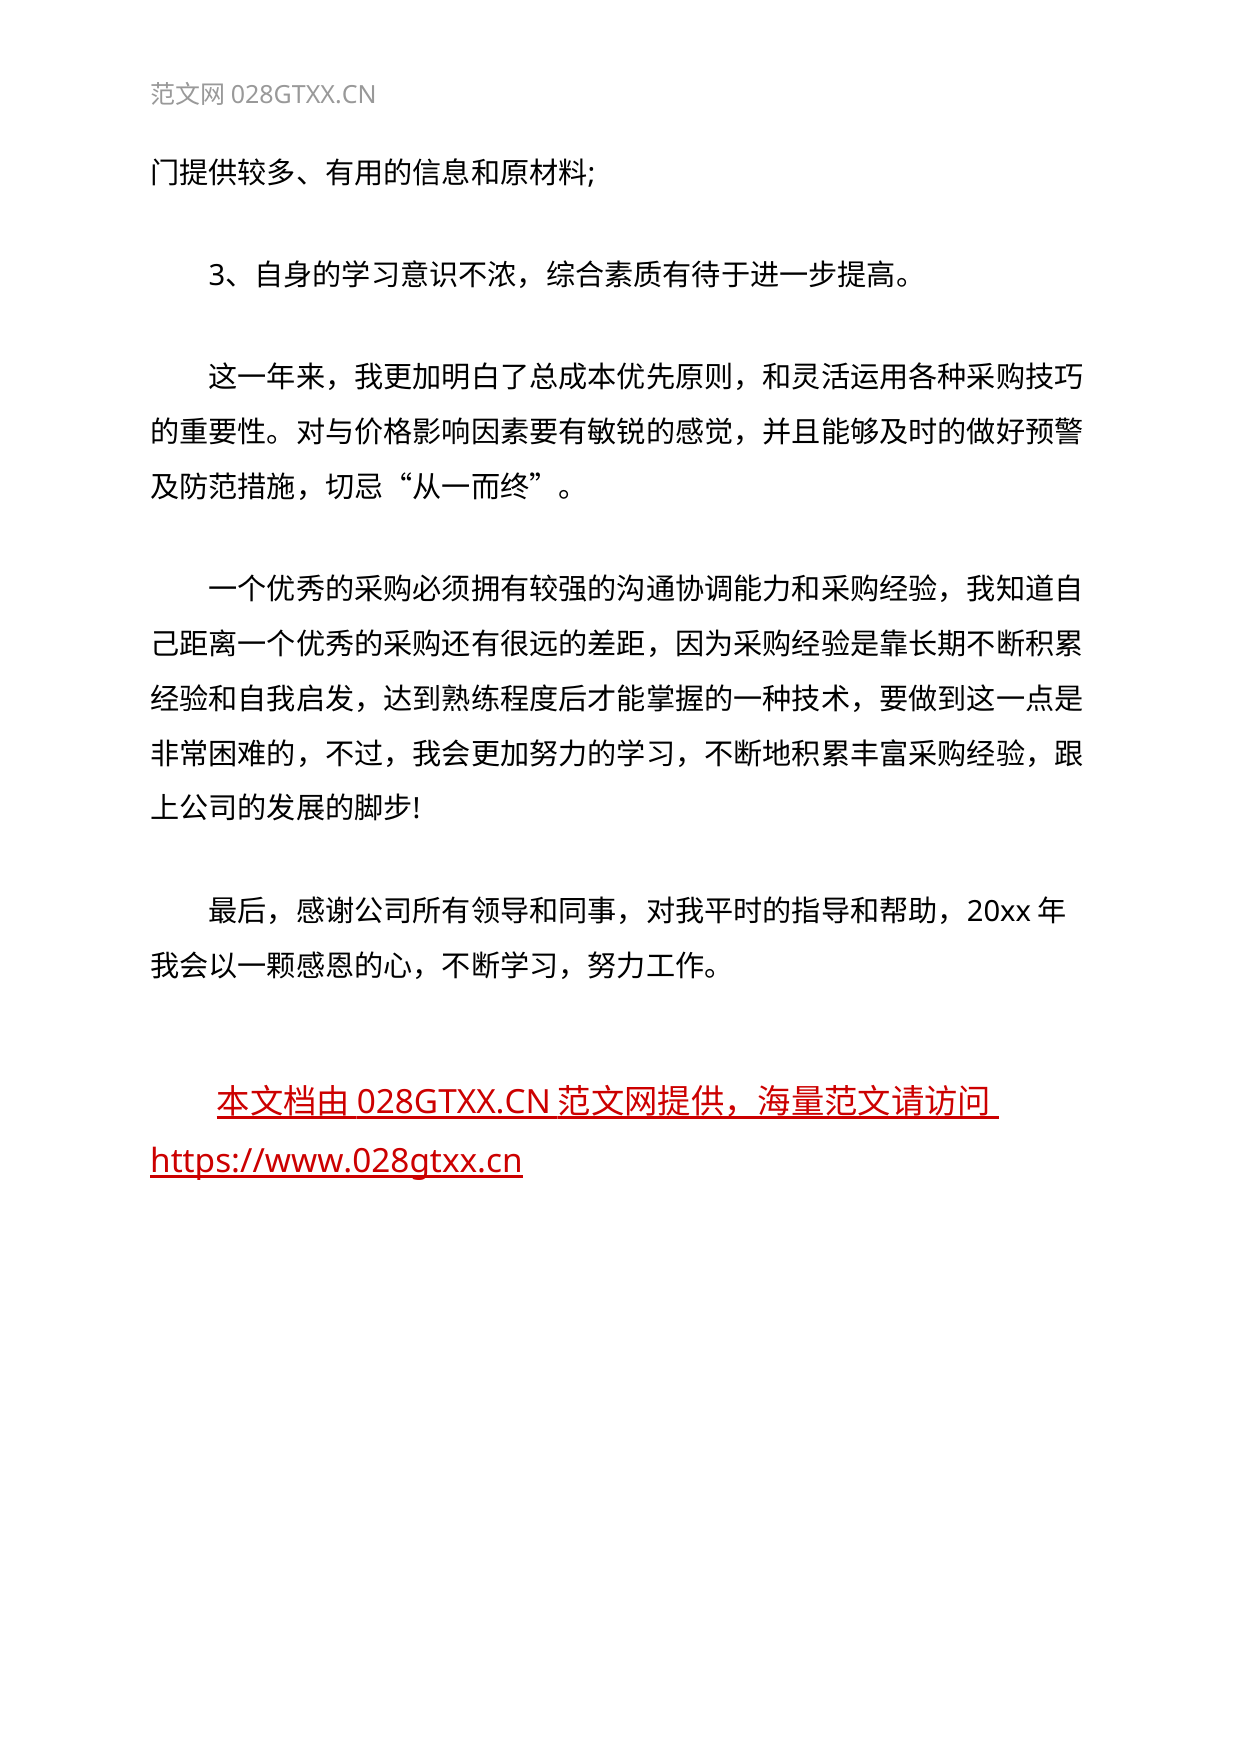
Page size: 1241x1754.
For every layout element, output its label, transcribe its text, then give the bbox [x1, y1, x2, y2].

text 这一年来，我更加明白了总成本优先原则，和灵活运用各种采购技巧的重要性。对与价格影响因素要有敏锐的感觉，并且能够及时的做好预警及防范措施，切忌“从一而终”。 [150, 354, 1090, 506]
text 一个优秀的采购必须拥有较强的沟通协调能力和采购经验，我知道自己距离一个优秀的采购还有很远的差距，因为采购经验是靠长期不断积累经验和自我启发，达到熟练程度后才能掌握的一种技术，要做到这一点是非常困难的，不过，我会更加努力的学习，不断地积累丰富采购经验，跟上公司的发展的脚步! [150, 566, 1090, 827]
text 3、自身的学习意识不浓，综合素质有待于进一步提高。 [150, 252, 1090, 294]
text 最后，感谢公司所有领导和同事，对我平时的指导和帮助，20xx年我会以一颗感恩的心，不断学习，努力工作。 [150, 887, 1090, 984]
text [150, 150, 1090, 192]
text 本文档由028GTXX.CN范文网提供，海量范文请访问 https://www.028gtxx.cn [150, 1075, 1090, 1182]
